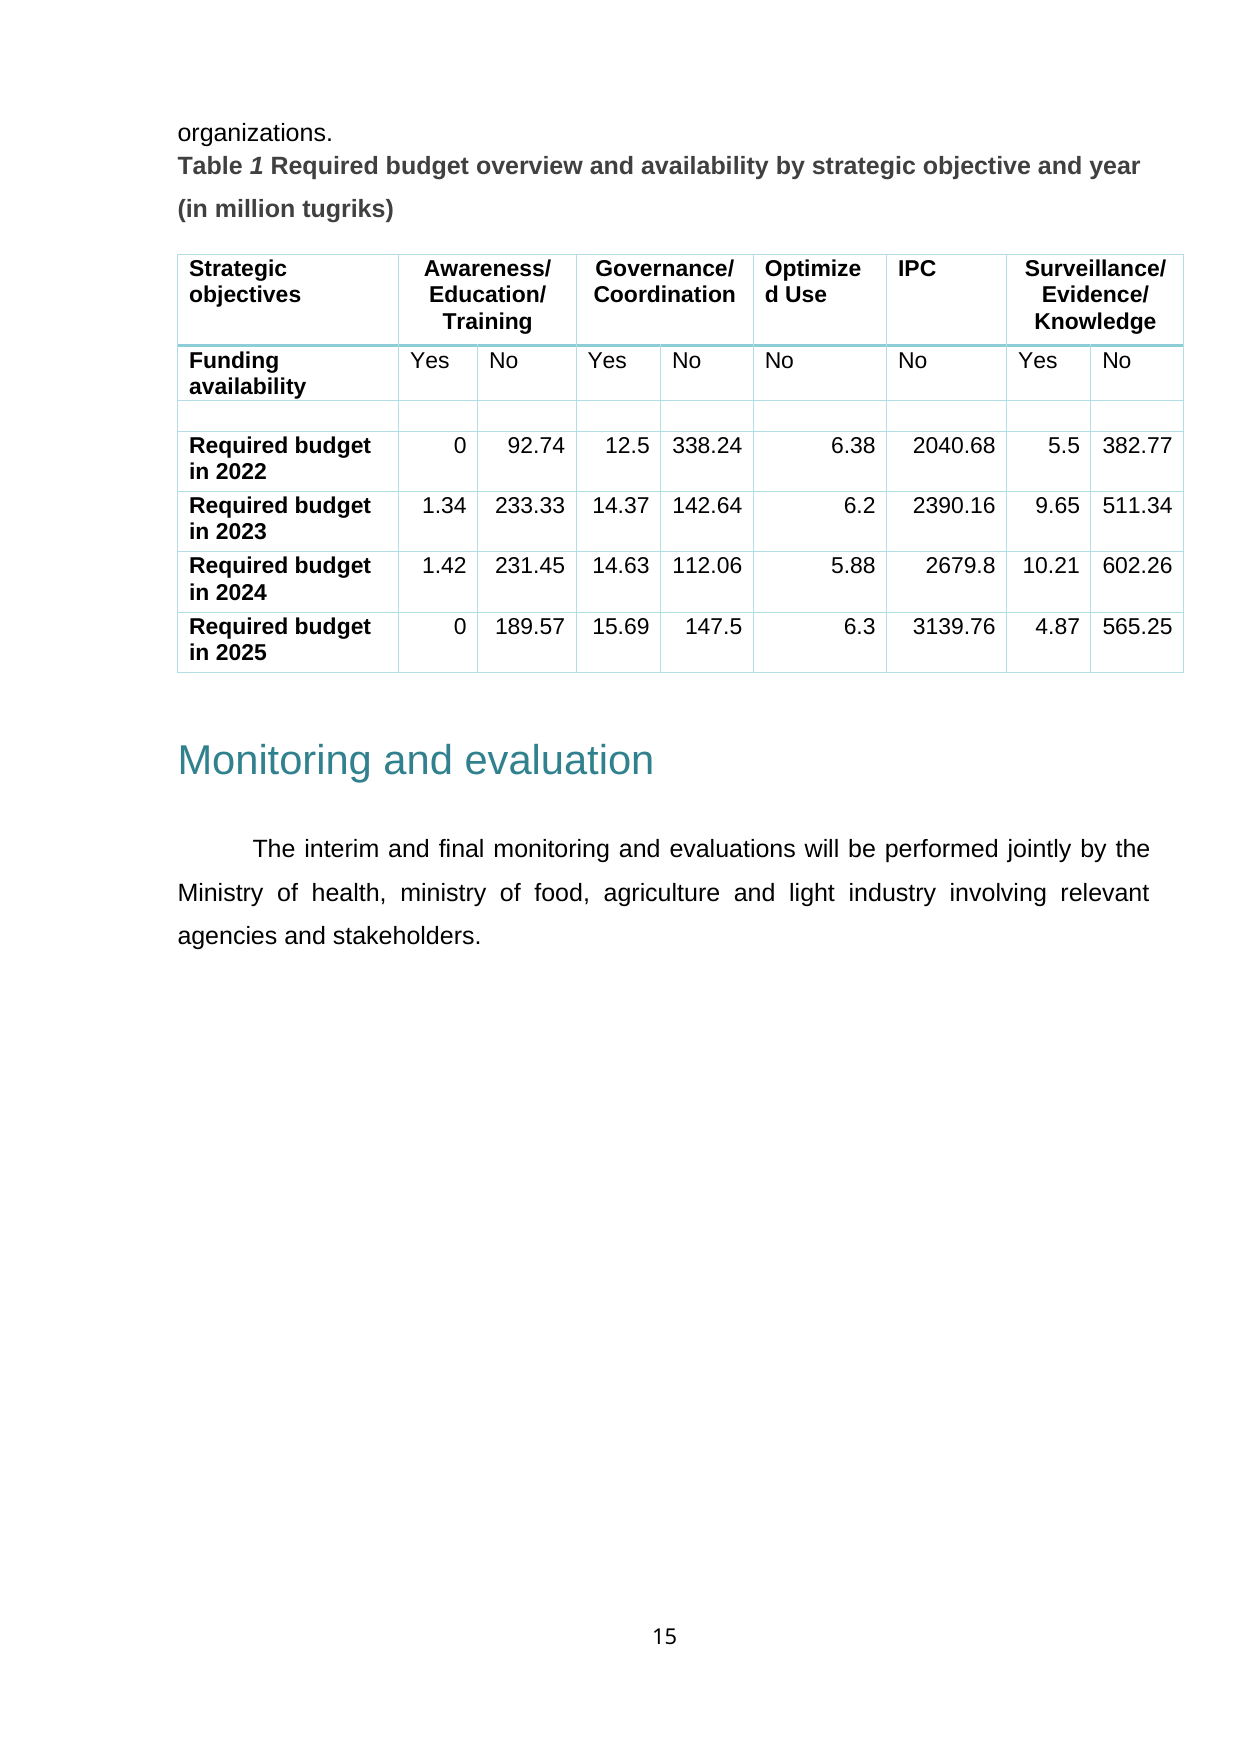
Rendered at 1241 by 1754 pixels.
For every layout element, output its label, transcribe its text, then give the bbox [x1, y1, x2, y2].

table_cell 92.74 [478, 432, 576, 491]
table_header IPC [887, 255, 1006, 344]
table_cell 189.57 [478, 613, 576, 672]
table_cell 231.45 [478, 552, 576, 612]
table_cell [478, 401, 576, 431]
table_cell 142.64 [661, 492, 753, 551]
table_cell [577, 401, 660, 431]
table_header Strategic objectives [178, 255, 398, 344]
text The interim and final monitoring and evaluations will be performed jointly by the Ministry of health, ministry of food, agriculture and light industry involving relevant agencies and stakeholders. [177, 834, 1152, 949]
table_cell No [661, 347, 753, 399]
table_cell 382.77 [1091, 432, 1183, 491]
table_header Awareness/ Education/ Training [399, 255, 576, 344]
table_cell Required budget in 2023 [178, 492, 398, 551]
table_cell 6.2 [754, 492, 886, 551]
table_cell 14.37 [577, 492, 660, 551]
table_header Surveillance/ Evidence/ Knowledge [1007, 255, 1183, 344]
table_cell 147.5 [661, 613, 753, 672]
subtitle Monitoring and evaluation [177, 735, 1152, 783]
table_cell 0 [399, 613, 477, 672]
table_cell 511.34 [1091, 492, 1183, 551]
table_cell 6.38 [754, 432, 886, 491]
table_cell 338.24 [661, 432, 753, 491]
table_cell Yes [577, 347, 660, 399]
table_cell 3139.76 [887, 613, 1006, 672]
table_cell 2679.8 [887, 552, 1006, 612]
table_cell [399, 401, 477, 431]
table_cell [178, 401, 398, 431]
table_cell 5.5 [1007, 432, 1090, 491]
table_cell 0 [399, 432, 477, 491]
table_header Governance/ Coordination [577, 255, 753, 344]
table_cell 5.88 [754, 552, 886, 612]
table_cell 2040.68 [887, 432, 1006, 491]
table_cell Yes [399, 347, 477, 399]
table_cell 1.34 [399, 492, 477, 551]
table_cell 15.69 [577, 613, 660, 672]
table_cell 565.25 [1091, 613, 1183, 672]
table_cell Required budget in 2022 [178, 432, 398, 491]
table_cell 233.33 [478, 492, 576, 551]
table_cell No [754, 347, 886, 399]
table_cell 602.26 [1091, 552, 1183, 612]
table_cell 12.5 [577, 432, 660, 491]
table_cell Funding availability [178, 347, 398, 399]
table_cell 9.65 [1007, 492, 1090, 551]
table_cell 112.06 [661, 552, 753, 612]
table_cell [1091, 401, 1183, 431]
table_cell 2390.16 [887, 492, 1006, 551]
table_cell 14.63 [577, 552, 660, 612]
table_cell Yes [1007, 347, 1090, 399]
table_header Optimized Use [754, 255, 886, 344]
table_cell Required budget in 2024 [178, 552, 398, 612]
table_cell [887, 401, 1006, 431]
table_cell 10.21 [1007, 552, 1090, 612]
table_cell No [887, 347, 1006, 399]
table_cell 4.87 [1007, 613, 1090, 672]
table_cell No [478, 347, 576, 399]
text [177, 118, 1152, 147]
table_cell Required budget in 2025 [178, 613, 398, 672]
table_cell 6.3 [754, 613, 886, 672]
table_cell [1007, 401, 1090, 431]
table_cell No [1091, 347, 1183, 399]
table_cell [754, 401, 886, 431]
table_cell 1.42 [399, 552, 477, 612]
table_cell [661, 401, 753, 431]
